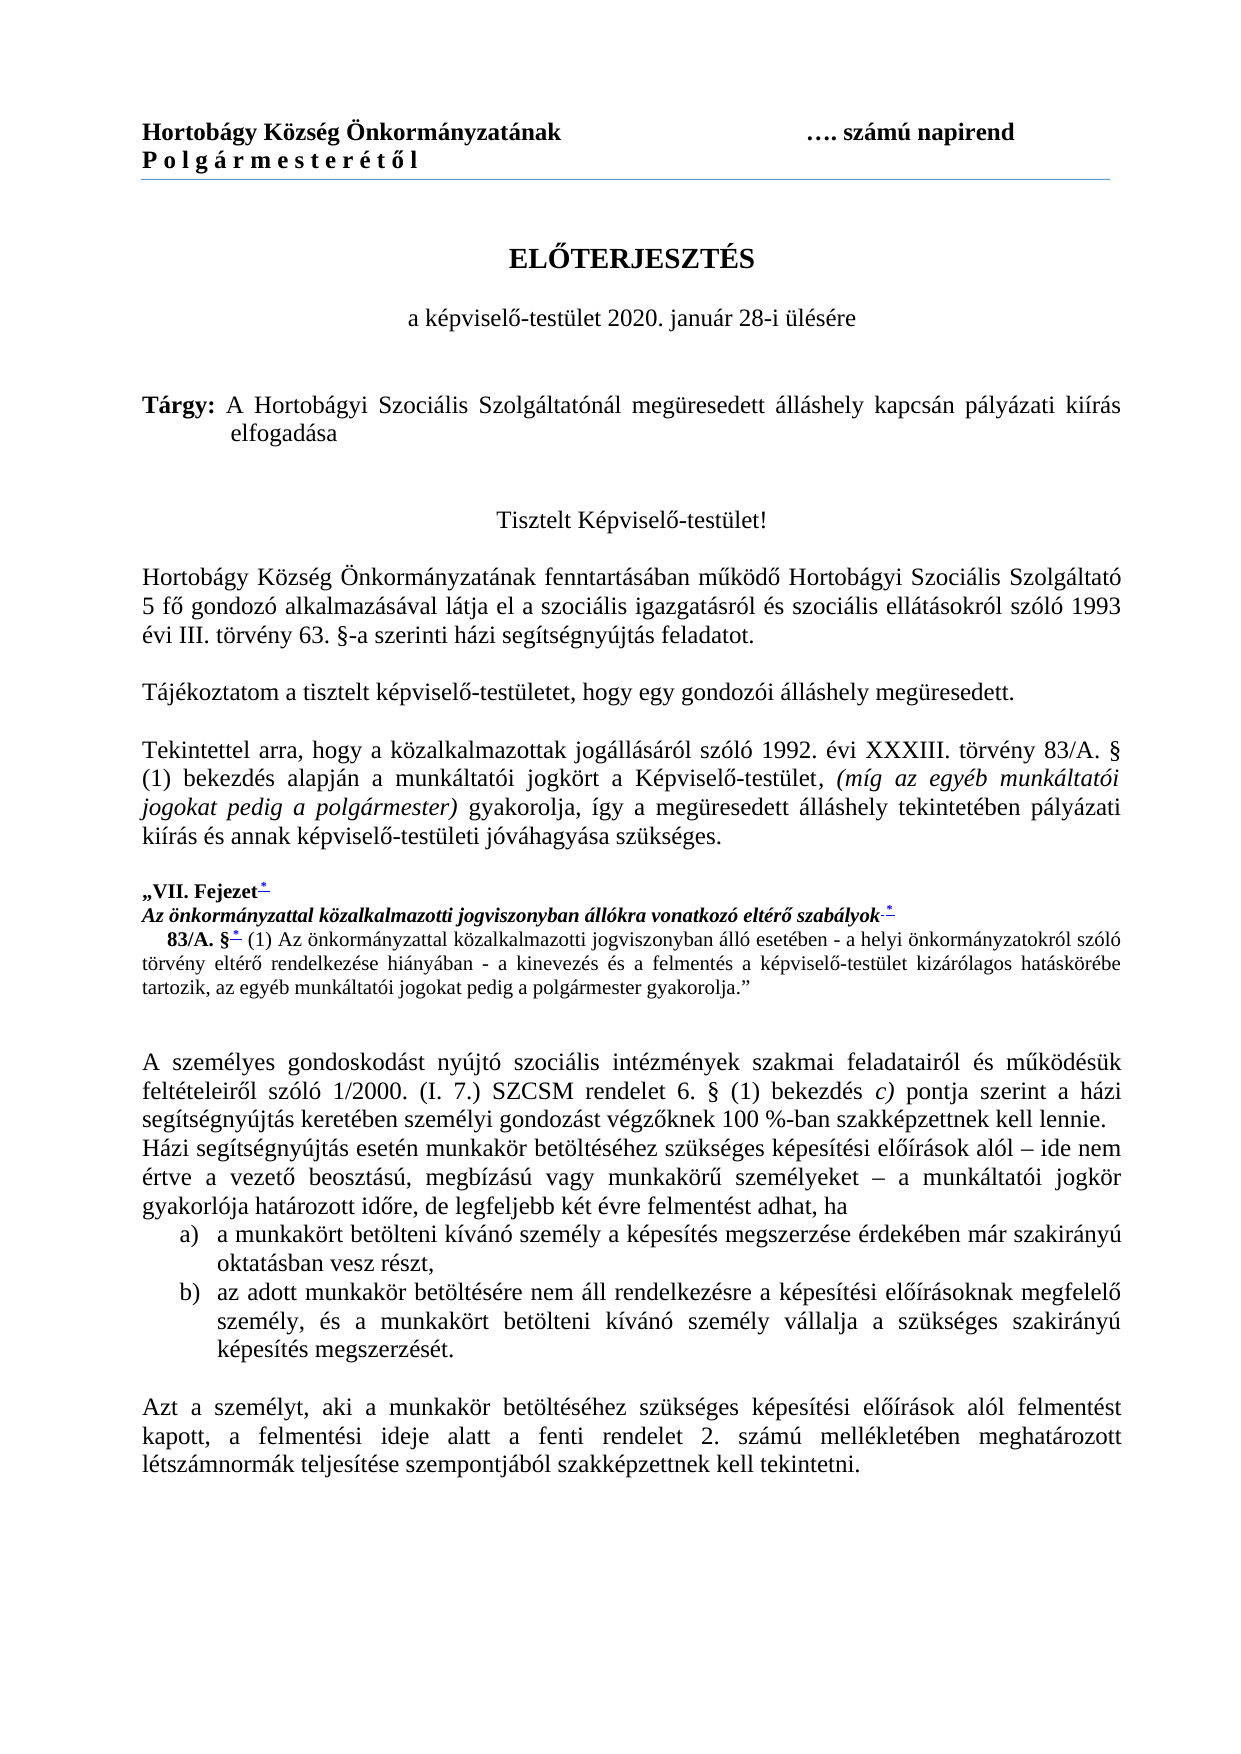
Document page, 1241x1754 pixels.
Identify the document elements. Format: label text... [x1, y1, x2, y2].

text Hortobágy Község Önkormányzatának …. számú napirend [142, 117, 1122, 145]
text 83/A. § * (1) Az önkormányzattal közalkalmazotti jogviszonyban álló esetében - a helyi önkormányzatokról szóló törvény eltérő rendelkezése hiányában - a kinevezés és a felmentés a képviselő-testület kizárólagos hatáskörébe tartozik, az egyéb munkáltatói jogokat pedig a polgármester gyakorolja.” [142, 927, 1122, 999]
text Tekintettel arra, hogy a közalkalmazottak jogállásáról szóló 1992. évi XXXIII. törvény 83/A. § (1) bekezdés alapján a munkáltatói jogkört a Képviselő-testület, (míg az egyéb munkáltatói jogokat pedig a polgármester) gyakorolja, így a megüresedett álláshely tekintetében pályázati kiírás és annak képviselő-testületi jóváhagyása szükséges. [142, 735, 1122, 850]
text „VII. Fejezet * [142, 878, 1122, 903]
text Polgármesterétől [142, 145, 1122, 174]
list a munkakört betölteni kívánó személy a képesítés megszerzése érdekében már szakirányú oktatásban vesz részt, [179, 1219, 1122, 1277]
text Tárgy: A Hortobágyi Szociális Szolgáltatónál megüresedett álláshely kapcsán pályázati kiírás elfogadása [142, 390, 1122, 447]
text Tisztelt Képviselő-testület! [142, 505, 1122, 533]
text ELŐTERJESZTÉS [142, 241, 1122, 275]
text a képviselő-testület 2020. január 28-i ülésére [142, 303, 1122, 332]
text Tájékoztatom a tisztelt képviselő-testületet, hogy egy gondozói álláshely megüresedett. [142, 677, 1122, 706]
text Az önkormányzattal közalkalmazotti jogviszonyban állókra vonatkozó eltérő szabályok * [142, 903, 1122, 927]
text A személyes gondoskodást nyújtó szociális intézmények szakmai feladatairól és működésük feltételeiről szóló 1/2000. (I. 7.) SZCSM rendelet 6. § (1) bekezdés c) pontja szerint a házi segítségnyújtás keretében személyi gondozást végzőknek 100 %-ban szakképzettnek kell lennie. [142, 1047, 1122, 1133]
text Házi segítségnyújtás esetén munkakör betöltéséhez szükséges képesítési előírások alól – ide nem értve a vezető beosztású, megbízású vagy munkakörű személyeket – a munkáltatói jogkör gyakorlója határozott időre, de legfeljebb két évre felmentést adhat, ha [142, 1133, 1122, 1219]
text Azt a személyt, aki a munkakör betöltéséhez szükséges képesítési előírások alól felmentést kapott, a felmentési ideje alatt a fenti rendelet 2. számú mellékletében meghatározott létszámnormák teljesítése szempontjából szakképzettnek kell tekintetni. [142, 1392, 1122, 1478]
text Hortobágy Község Önkormányzatának fenntartásában működő Hortobágyi Szociális Szolgáltató 5 fő gondozó alkalmazásával látja el a szociális igazgatásról és szociális ellátásokról szóló 1993 évi III. törvény 63. §-a szerinti házi segítségnyújtás feladatot. [142, 562, 1122, 648]
list az adott munkakör betöltésére nem áll rendelkezésre a képesítési előírásoknak megfelelő személy, és a munkakört betölteni kívánó személy vállalja a szükséges szakirányú képesítés megszerzését. [179, 1277, 1122, 1363]
